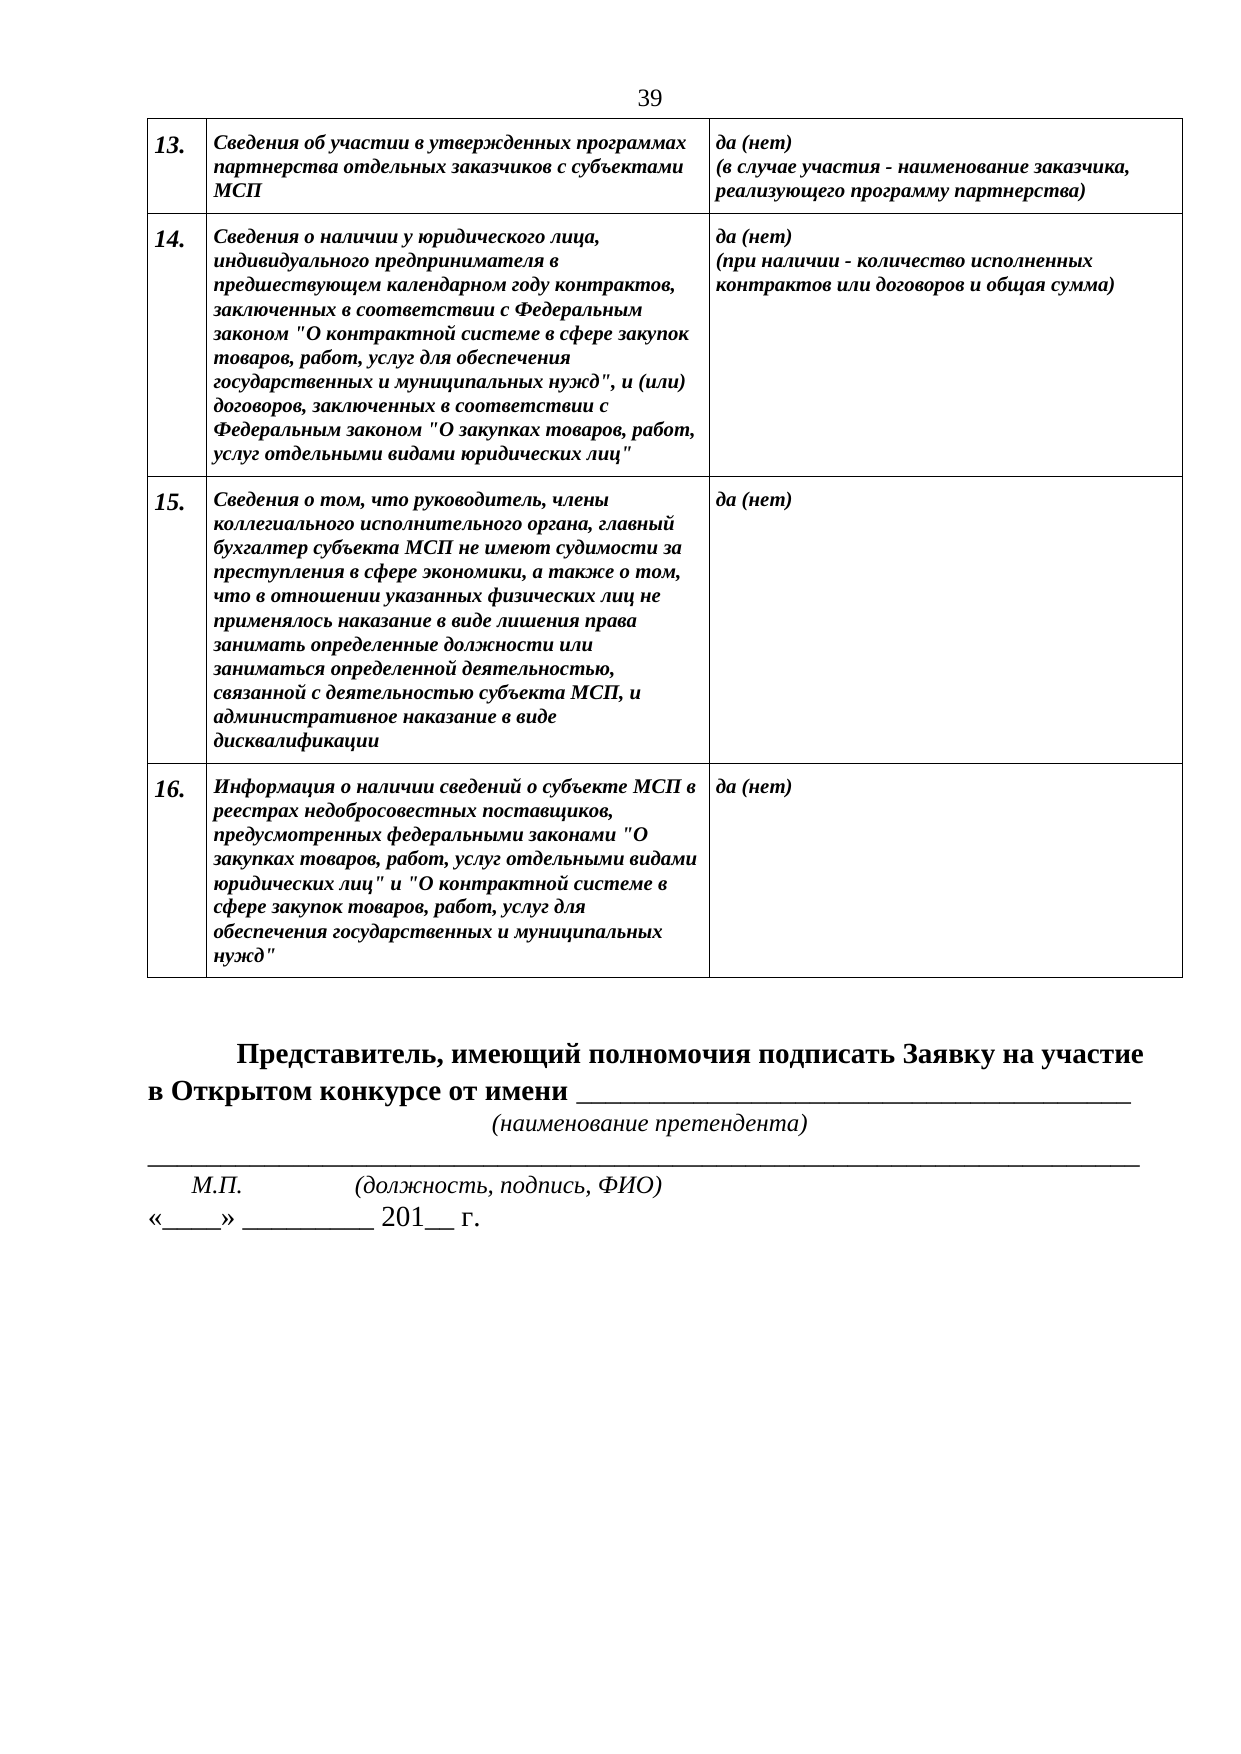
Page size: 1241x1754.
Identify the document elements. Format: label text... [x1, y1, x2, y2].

table_cell 16. [148, 764, 206, 977]
text «____» _________ 201__ г. [148, 1199, 1152, 1232]
table_cell Сведения о том, что руководитель, члены коллегиального исполнительного органа, главный бухгалтер субъекта МСП не имеют судимости за преступления в сфере экономики, а также о том, что в отношении указанных физических лиц не применялось наказание в виде лишения права занимать определенные должности или заниматься определенной деятельностью, связанной с деятельностью субъекта МСП, и административное наказание в виде дисквалификации [207, 477, 709, 762]
table_cell да (нет) [710, 764, 1182, 977]
text ____________________________________________________________________ [148, 1136, 1152, 1170]
table_cell 13. [148, 119, 206, 213]
table_cell да (нет) (при наличии - количество исполненных контрактов или договоров и общая сумма) [710, 214, 1182, 476]
table_cell 15. [148, 477, 206, 762]
table_cell Сведения о наличии у юридического лица, индивидуального предпринимателя в предшествующем календарном году контрактов, заключенных в соответствии с Федеральным законом "О контрактной системе в сфере закупок товаров, работ, услуг для обеспечения государственных и муниципальных нужд", и (или) договоров, заключенных в соответствии с Федеральным законом "О закупках товаров, работ, услуг отдельными видами юридических лиц" [207, 214, 709, 476]
table_cell Сведения об участии в утвержденных программах партнерства отдельных заказчиков с субъектами МСП [207, 119, 709, 213]
text Представитель, имеющий полномочия подписать Заявку на участие в Открытом конкурсе от имени ______________________________________ [148, 1036, 1152, 1108]
text (наименование претендента) [148, 1108, 1152, 1136]
text М.П. (должность, подпись, ФИО) [148, 1170, 1152, 1199]
table_cell 14. [148, 214, 206, 476]
table_cell да (нет) (в случае участия - наименование заказчика, реализующего программу партнерства) [710, 119, 1182, 213]
table_cell Информация о наличии сведений о субъекте МСП в реестрах недобросовестных поставщиков, предусмотренных федеральными законами "О закупках товаров, работ, услуг отдельными видами юридических лиц" и "О контрактной системе в сфере закупок товаров, работ, услуг для обеспечения государственных и муниципальных нужд" [207, 764, 709, 977]
table_cell да (нет) [710, 477, 1182, 762]
